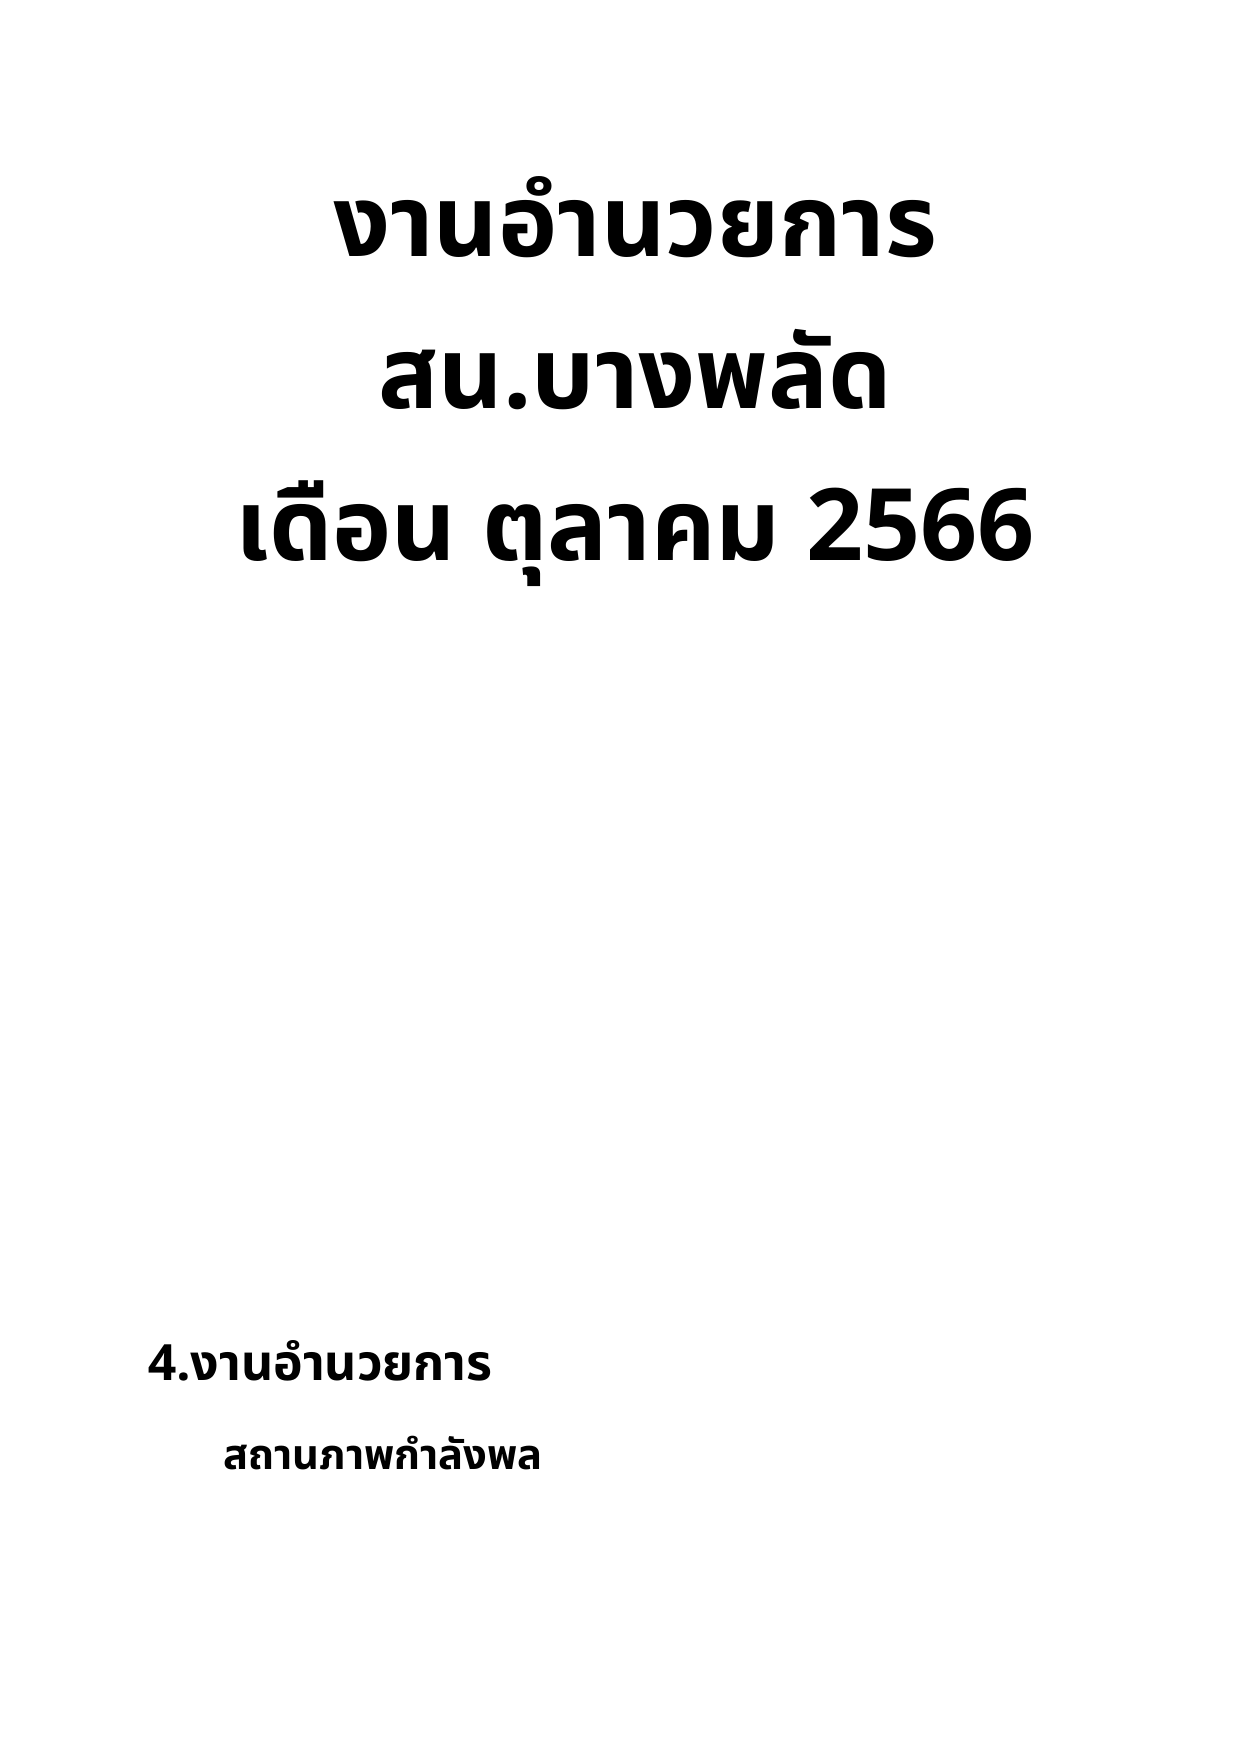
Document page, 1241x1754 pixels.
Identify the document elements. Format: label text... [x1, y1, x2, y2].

text เดือน ตุลาคม 2566 [148, 453, 1122, 605]
text งานอำนวยการ สน.บางพลัด [148, 150, 1122, 453]
text 4.งานอำนวยการ [148, 1327, 1122, 1402]
text สถานภาพกำลังพล [148, 1425, 1122, 1488]
